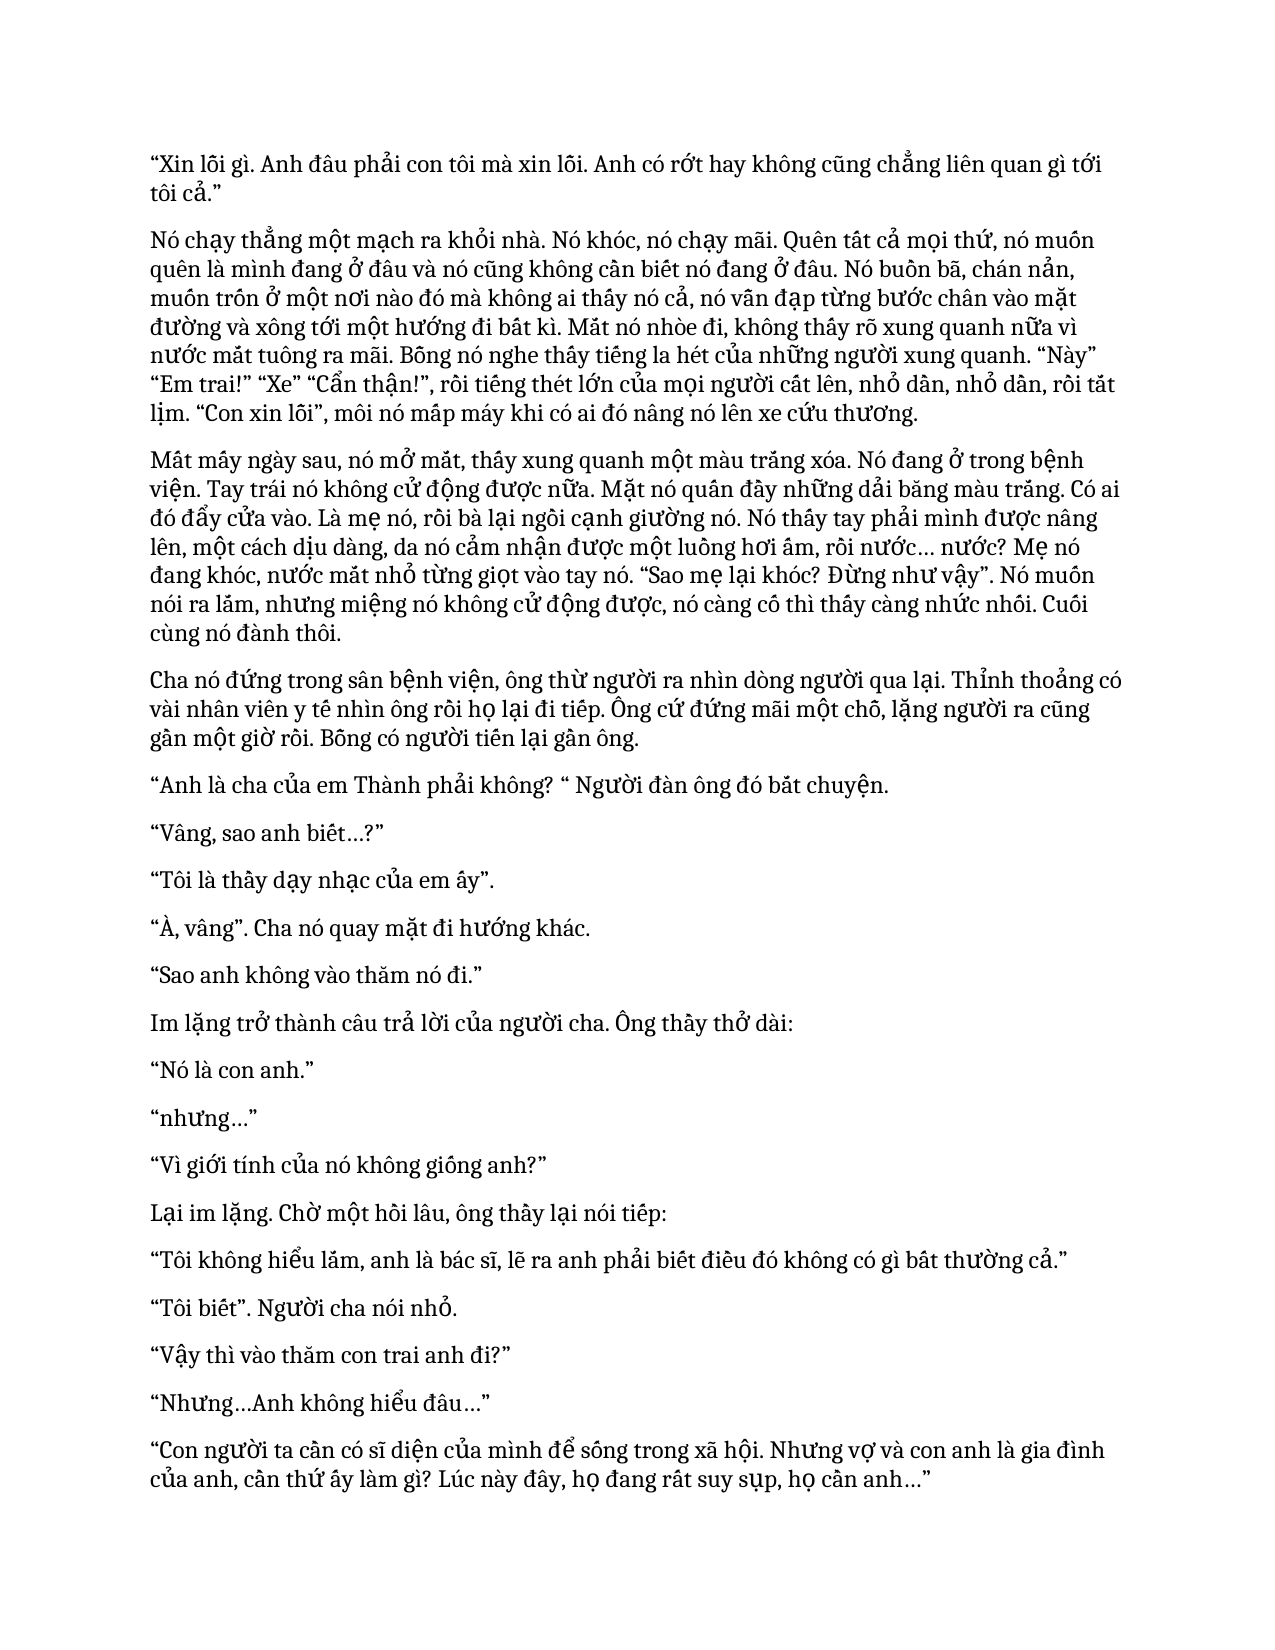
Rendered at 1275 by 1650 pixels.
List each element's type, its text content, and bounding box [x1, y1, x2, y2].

text Mất mấy ngày sau, nó mở mắt, thấy xung quanh một màu trắng xóa. Nó đang ở trong bệnh viện. Tay trái nó không cử động được nữa. Mặt nó quấn đầy những dải băng màu trắng. Có ai đó đẩy cửa vào. Là mẹ nó, rồi bà lại ngồi cạnh giường nó. Nó thấy tay phải mình được nâng lên, một cách dịu dàng, da nó cảm nhận được một luồng hơi ấm, rồi nước… nước? Mẹ nó đang khóc, nước mắt nhỏ từng giọt vào tay nó. “Sao mẹ lại khóc? Đừng như vậy”. Nó muốn nói ra lắm, nhưng miệng nó không cử động được, nó càng cố thì thấy càng nhức nhối. Cuối cùng nó đành thôi. [150, 446, 1125, 647]
text “Sao anh không vào thăm nó đi.” [150, 961, 1125, 990]
text Cha nó đứng trong sân bệnh viện, ông thừ người ra nhìn dòng người qua lại. Thỉnh thoảng có vài nhân viên y tế nhìn ông rồi họ lại đi tiếp. Ông cứ đứng mãi một chỗ, lặng người ra cũng gần một giờ rồi. Bỗng có người tiến lại gần ông. [150, 666, 1125, 752]
text “Con người ta cần có sĩ diện của mình để sống trong xã hội. Nhưng vợ và con anh là gia đình của anh, cần thứ ấy làm gì? Lúc này đây, họ đang rất suy sụp, họ cần anh…” [150, 1436, 1125, 1494]
text “À, vâng”. Cha nó quay mặt đi hướng khác. [150, 914, 1125, 942]
text Im lặng trở thành câu trả lời của người cha. Ông thầy thở dài: [150, 1009, 1125, 1037]
text “Vì giới tính của nó không giống anh?” [150, 1151, 1125, 1180]
text “Nhưng…Anh không hiểu đâu…” [150, 1389, 1125, 1417]
text Lại im lặng. Chờ một hồi lâu, ông thầy lại nói tiếp: [150, 1199, 1125, 1227]
text “Tôi không hiểu lắm, anh là bác sĩ, lẽ ra anh phải biết điều đó không có gì bất thường cả.” [150, 1246, 1125, 1275]
text “Nó là con anh.” [150, 1056, 1125, 1085]
text “Tôi biết”. Người cha nói nhỏ. [150, 1294, 1125, 1322]
text “Anh là cha của em Thành phải không? “ Người đàn ông đó bắt chuyện. [150, 771, 1125, 800]
text Nó chạy thẳng một mạch ra khỏi nhà. Nó khóc, nó chạy mãi. Quên tất cả mọi thứ, nó muốn quên là mình đang ở đâu và nó cũng không cần biết nó đang ở đâu. Nó buồn bã, chán nản, muốn trốn ở một nơi nào đó mà không ai thấy nó cả, nó vẫn đạp từng bước chân vào mặt đường và xông tới một hướng đi bất kì. Mắt nó nhòe đi, không thấy rõ xung quanh nữa vì nước mắt tuông ra mãi. Bỗng nó nghe thấy tiếng la hét của những người xung quanh. “Này” “Em trai!” “Xe” “Cẩn thận!”, rồi tiếng thét lớn của mọi người cất lên, nhỏ dần, nhỏ dần, rồi tắt lịm. “Con xin lỗi”, môi nó mấp máy khi có ai đó nâng nó lên xe cứu thương. [150, 226, 1125, 427]
text “Tôi là thầy dạy nhạc của em ấy”. [150, 866, 1125, 895]
text “nhưng…” [150, 1104, 1125, 1132]
text “Xin lỗi gì. Anh đâu phải con tôi mà xin lỗi. Anh có rớt hay không cũng chẳng liên quan gì tới tôi cả.” [150, 150, 1125, 207]
text “Vậy thì vào thăm con trai anh đi?” [150, 1341, 1125, 1370]
text “Vâng, sao anh biết…?” [150, 819, 1125, 847]
